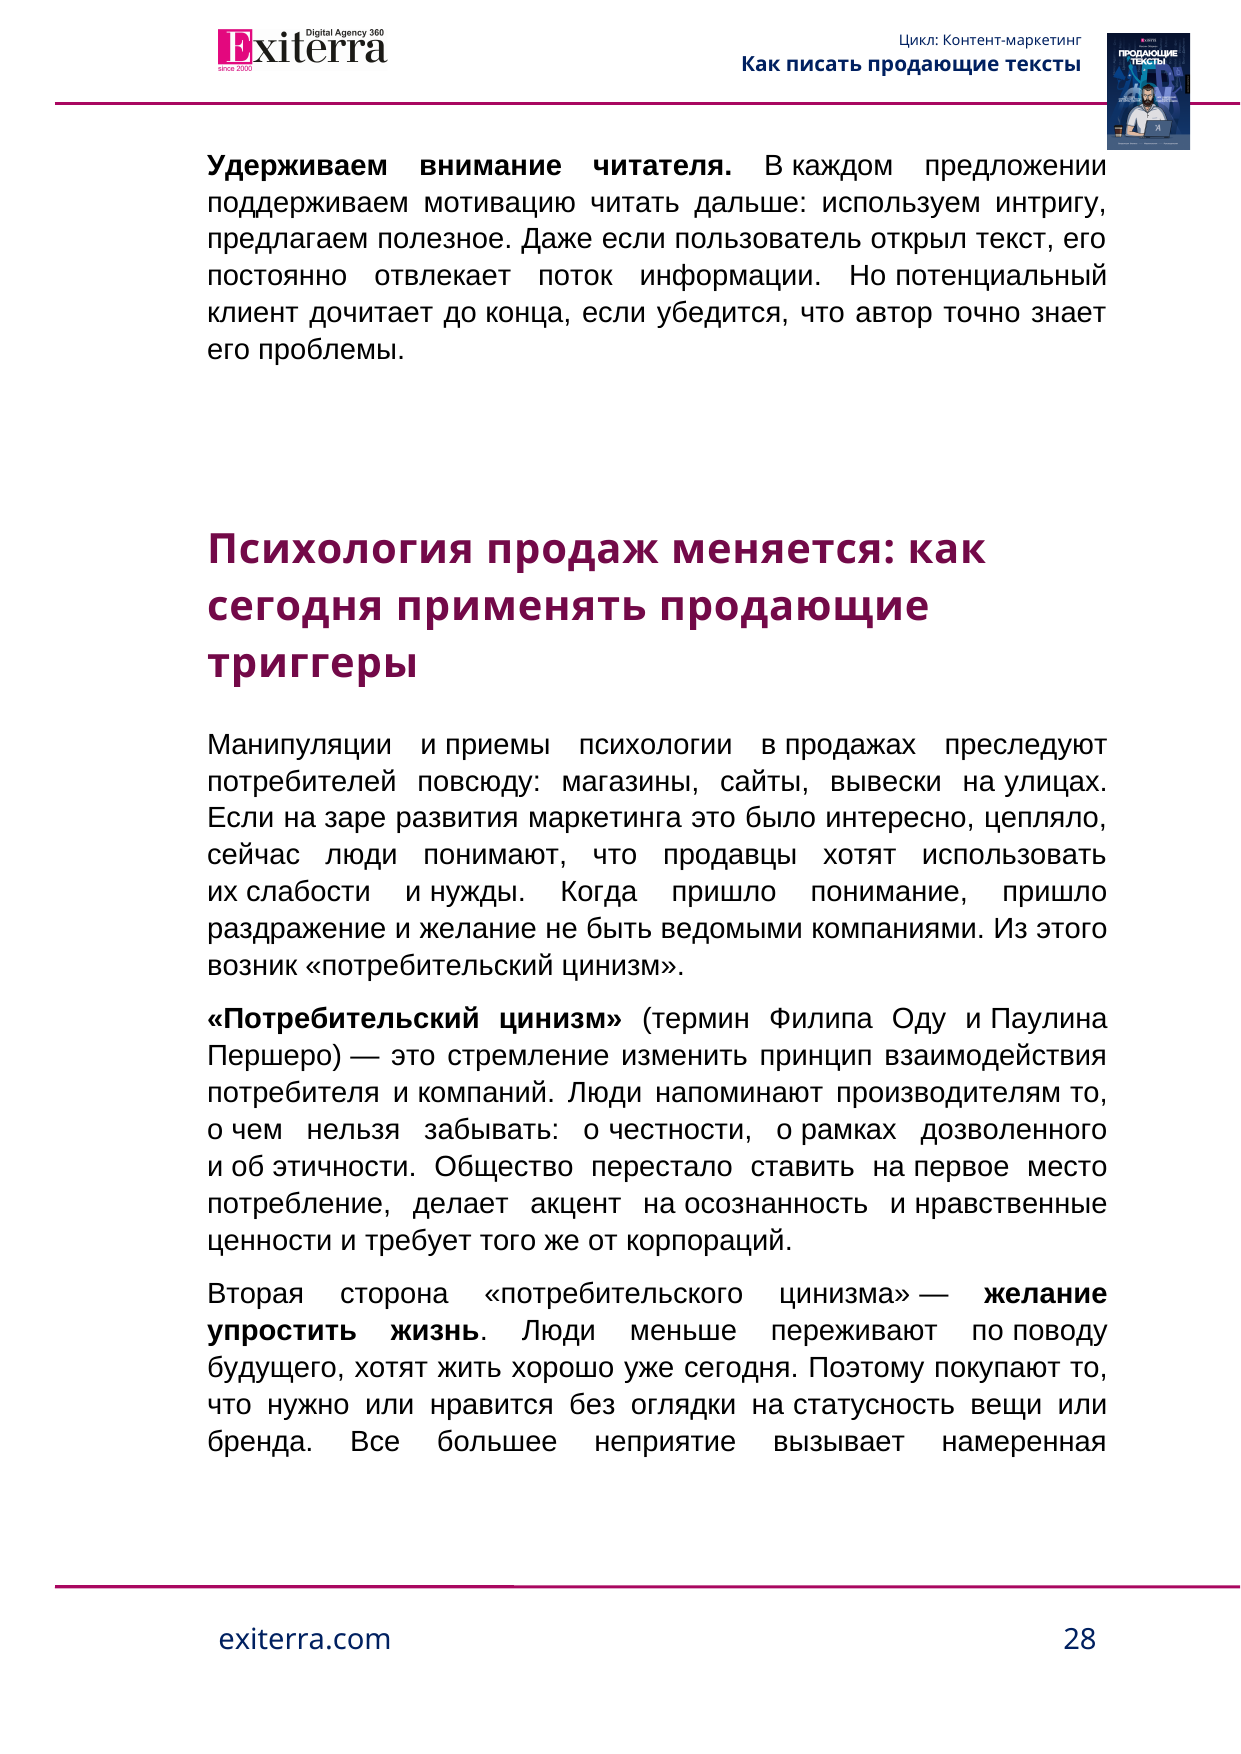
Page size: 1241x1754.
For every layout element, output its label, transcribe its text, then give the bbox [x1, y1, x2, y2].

text Манипуляции и приемы психологии в продажах преследуют потребителей повсюду: магазины, сайты, вывески на улицах. Если на заре развития маркетинга это было интересно, цепляло, сейчас люди понимают, что продавцы хотят использовать их слабости и нужды. Когда пришло понимание, пришло раздражение и желание не быть ведомыми компаниями. Из этого возник «потребительский цинизм». [207, 727, 1107, 982]
text Психология продаж меняется: как сегодня применять продающие триггеры [207, 519, 1107, 689]
picture [218, 29, 388, 71]
picture [1107, 33, 1191, 150]
text Удерживаем внимание читателя. В каждом предложении поддерживаем мотивацию читать дальше: используем интригу, предлагаем полезное. Даже если пользователь открыл текст, его постоянно отвлекает поток информации. Но потенциальный клиент дочитает до конца, если убедится, что автор точно знает его проблемы. [207, 148, 1107, 366]
text «Потребительский цинизм» (термин Филипа Оду и Паулина Першеро) — это стремление изменить принцип взаимодействия потребителя и компаний. Люди напоминают производителям то, о чем нельзя забывать: о честности, о рамках дозволенного и об этичности. Общество перестало ставить на первое место потребление, делает акцент на осознанность и нравственные ценности и требует того же от корпораций. [207, 1002, 1107, 1256]
